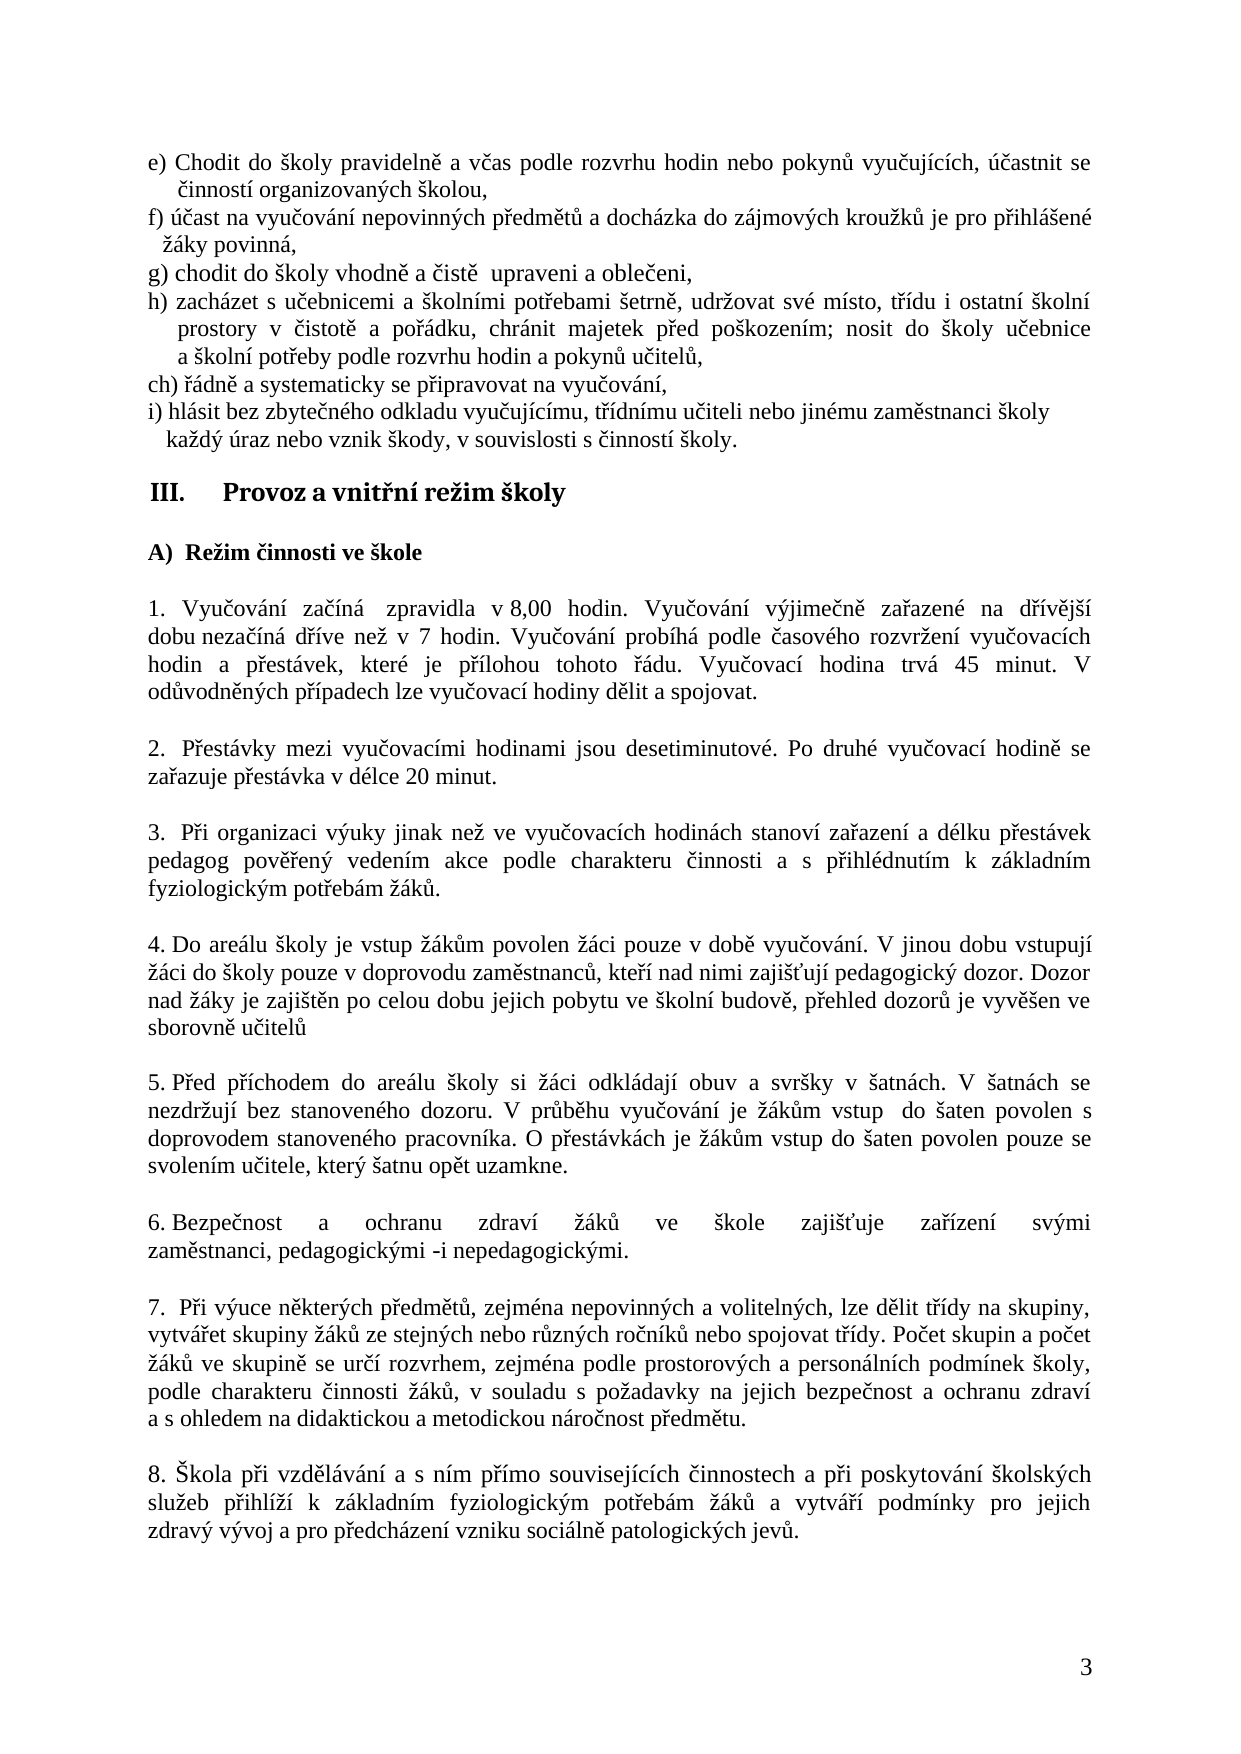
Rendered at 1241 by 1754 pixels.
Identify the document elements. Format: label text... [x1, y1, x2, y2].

text 1. Vyučování začíná zpravidla v 8,00 hodin. Vyučování výjimečně zařazené na dřívější dobu nezačíná dříve než v 7 hodin. Vyučování probíhá podle časového rozvržení vyučovacích hodin a přestávek, které je přílohou tohoto řádu. Vyučovací hodina trvá 45 minut. V odůvodněných případech lze vyučovací hodiny dělit a spojovat. [148, 594, 1093, 705]
text 7. Při výuce některých předmětů, zejména nepovinných a volitelných, lze dělit třídy na skupiny, vytvářet skupiny žáků ze stejných nebo různých ročníků nebo spojovat třídy. Počet skupin a počet žáků ve skupině se určí rozvrhem, zejména podle prostorových a personálních podmínek školy, podle charakteru činnosti žáků, v souladu s požadavky na jejich bezpečnost a ochranu zdraví a s ohledem na didaktickou a metodickou náročnost předmětu. [148, 1293, 1093, 1432]
text e) Chodit do školy pravidelně a včas podle rozvrhu hodin nebo pokynů vyučujících, účastnit se činností organizovaných školou, [148, 148, 1093, 203]
text f) účast na vyučování nepovinných předmětů a docházka do zájmových kroužků je pro přihlášené žáky povinná, [148, 203, 1093, 258]
subtitle Provoz a vnitřní režim školy [185, 477, 1093, 508]
text 2. Přestávky mezi vyučovacími hodinami jsou desetiminutové. Po druhé vyučovací hodině se zařazuje přestávka v délce 20 minut. [148, 734, 1093, 789]
text g) chodit do školy vhodně a čistě upraveni a oblečeni, [148, 258, 1093, 287]
text 5. Před příchodem do areálu školy si žáci odkládají obuv a svršky v šatnách. V šatnách se nezdržují bez stanoveného dozoru. V průběhu vyučování je žákům vstup do šaten povolen s doprovodem stanoveného pracovníka. O přestávkách je žákům vstup do šaten povolen pouze se svolením učitele, který šatnu opět uzamkne. [148, 1068, 1093, 1179]
text i) hlásit bez zbytečného odkladu vyučujícímu, třídnímu učiteli nebo jinému zaměstnanci školy [148, 397, 1093, 425]
text 6. Bezpečnost a ochranu zdraví žáků ve škole zajišťuje zařízení svými zaměstnanci, pedagogickými -i nepedagogickými. [148, 1208, 1093, 1264]
text každý úraz nebo vznik škody, v souvislosti s činností školy. [148, 425, 1093, 452]
text 3. Při organizaci výuky jinak než ve vyučovacích hodinách stanoví zařazení a délku přestávek pedagog pověřený vedením akce podle charakteru činnosti a s přihlédnutím k základním fyziologickým potřebám žáků. [148, 818, 1093, 901]
text h) zacházet s učebnicemi a školními potřebami šetrně, udržovat své místo, třídu i ostatní školní prostory v čistotě a pořádku, chránit majetek před poškozením; nosit do školy učebnice a školní potřeby podle rozvrhu hodin a pokynů učitelů, [148, 287, 1093, 369]
text 8. Škola při vzdělávání a s ním přímo souvisejících činnostech a při poskytování školských služeb přihlíží k základním fyziologickým potřebám žáků a vytváří podmínky pro jejich zdravý vývoj a pro předcházení vzniku sociálně patologických jevů. [148, 1459, 1093, 1543]
text 4. Do areálu školy je vstup žákům povolen žáci pouze v době vyučování. V jinou dobu vstupují žáci do školy pouze v doprovodu zaměstnanců, kteří nad nimi zajišťují pedagogický dozor. Dozor nad žáky je zajištěn po celou dobu jejich pobytu ve školní budově, přehled dozorů je vyvěšen ve sborovně učitelů [148, 930, 1093, 1041]
text ch) řádně a systematicky se připravovat na vyučování, [148, 369, 1093, 397]
subtitle A) Režim činnosti ve škole [148, 538, 1093, 565]
